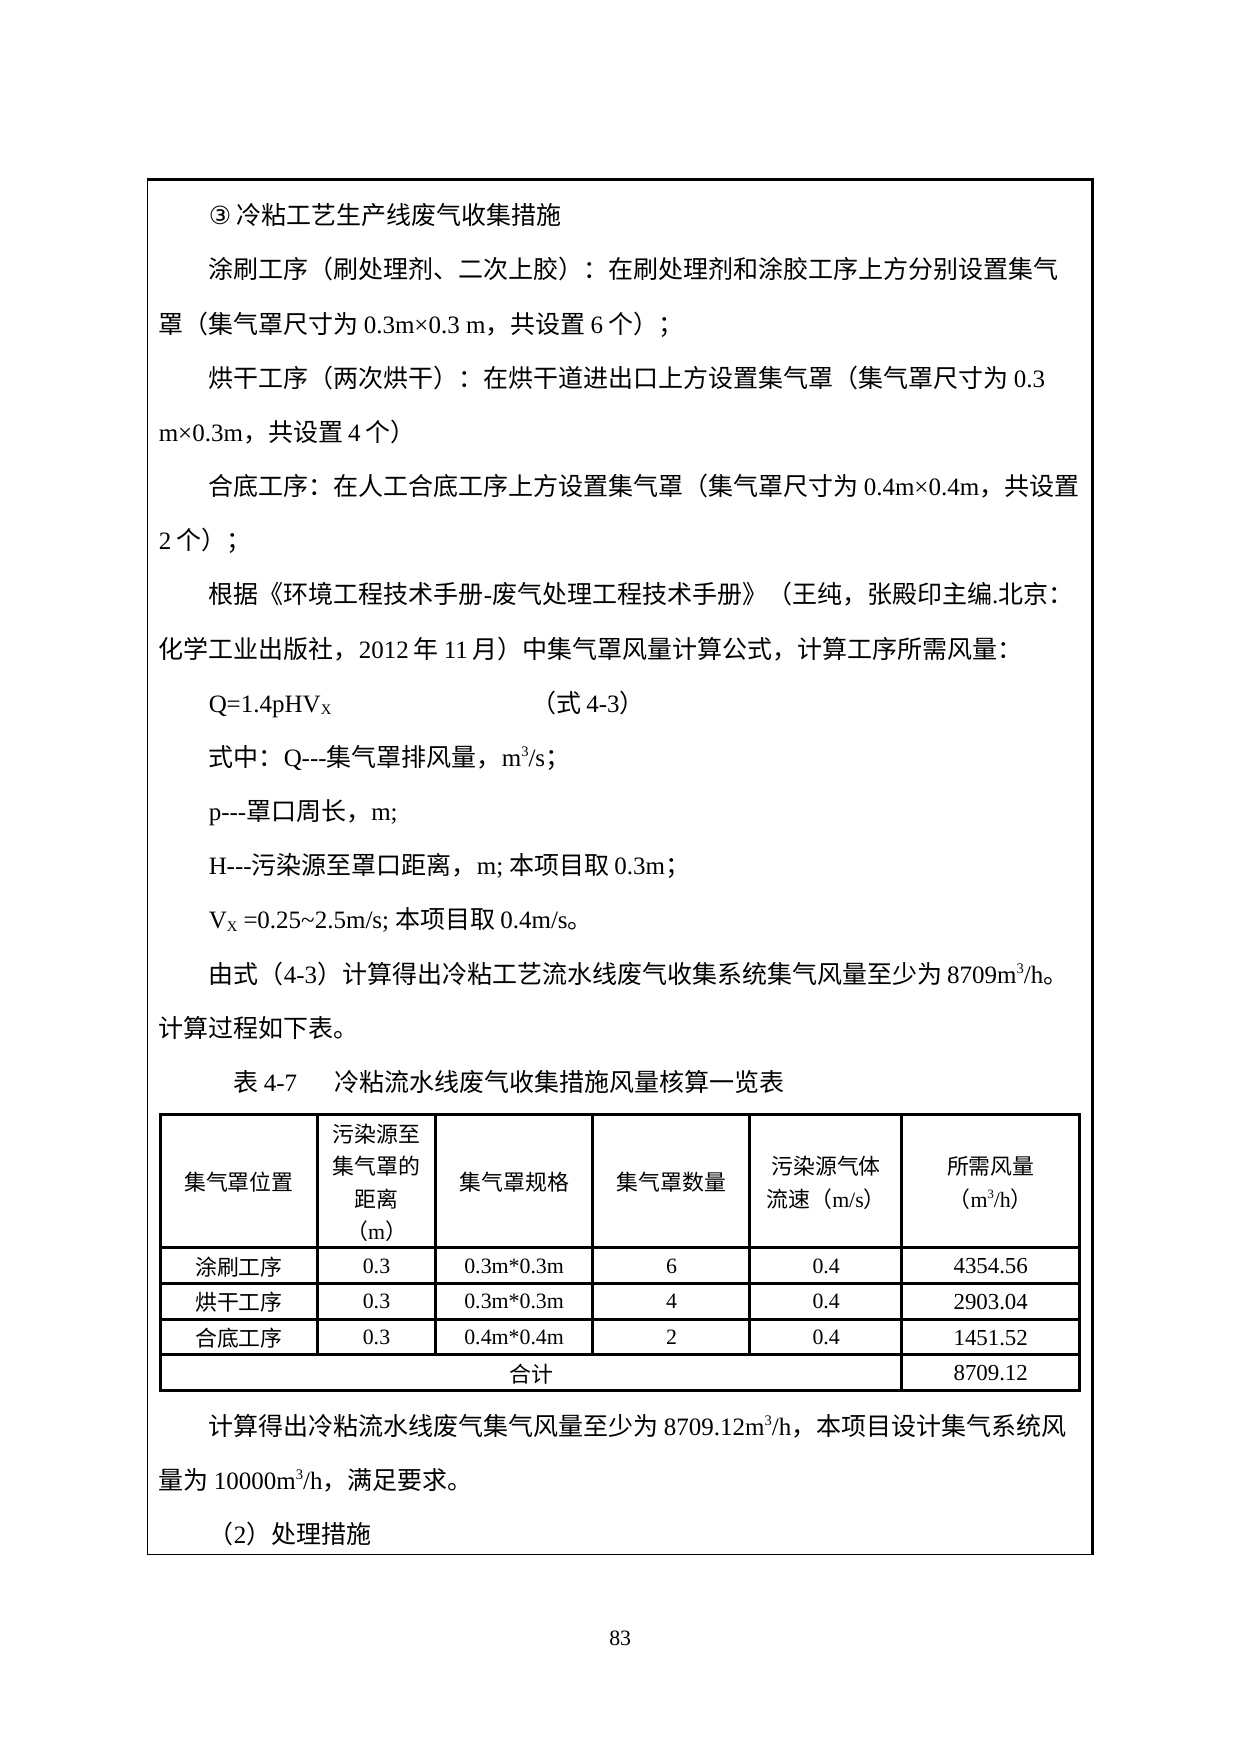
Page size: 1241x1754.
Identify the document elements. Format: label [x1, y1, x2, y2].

table_header [148, 181, 1091, 1554]
